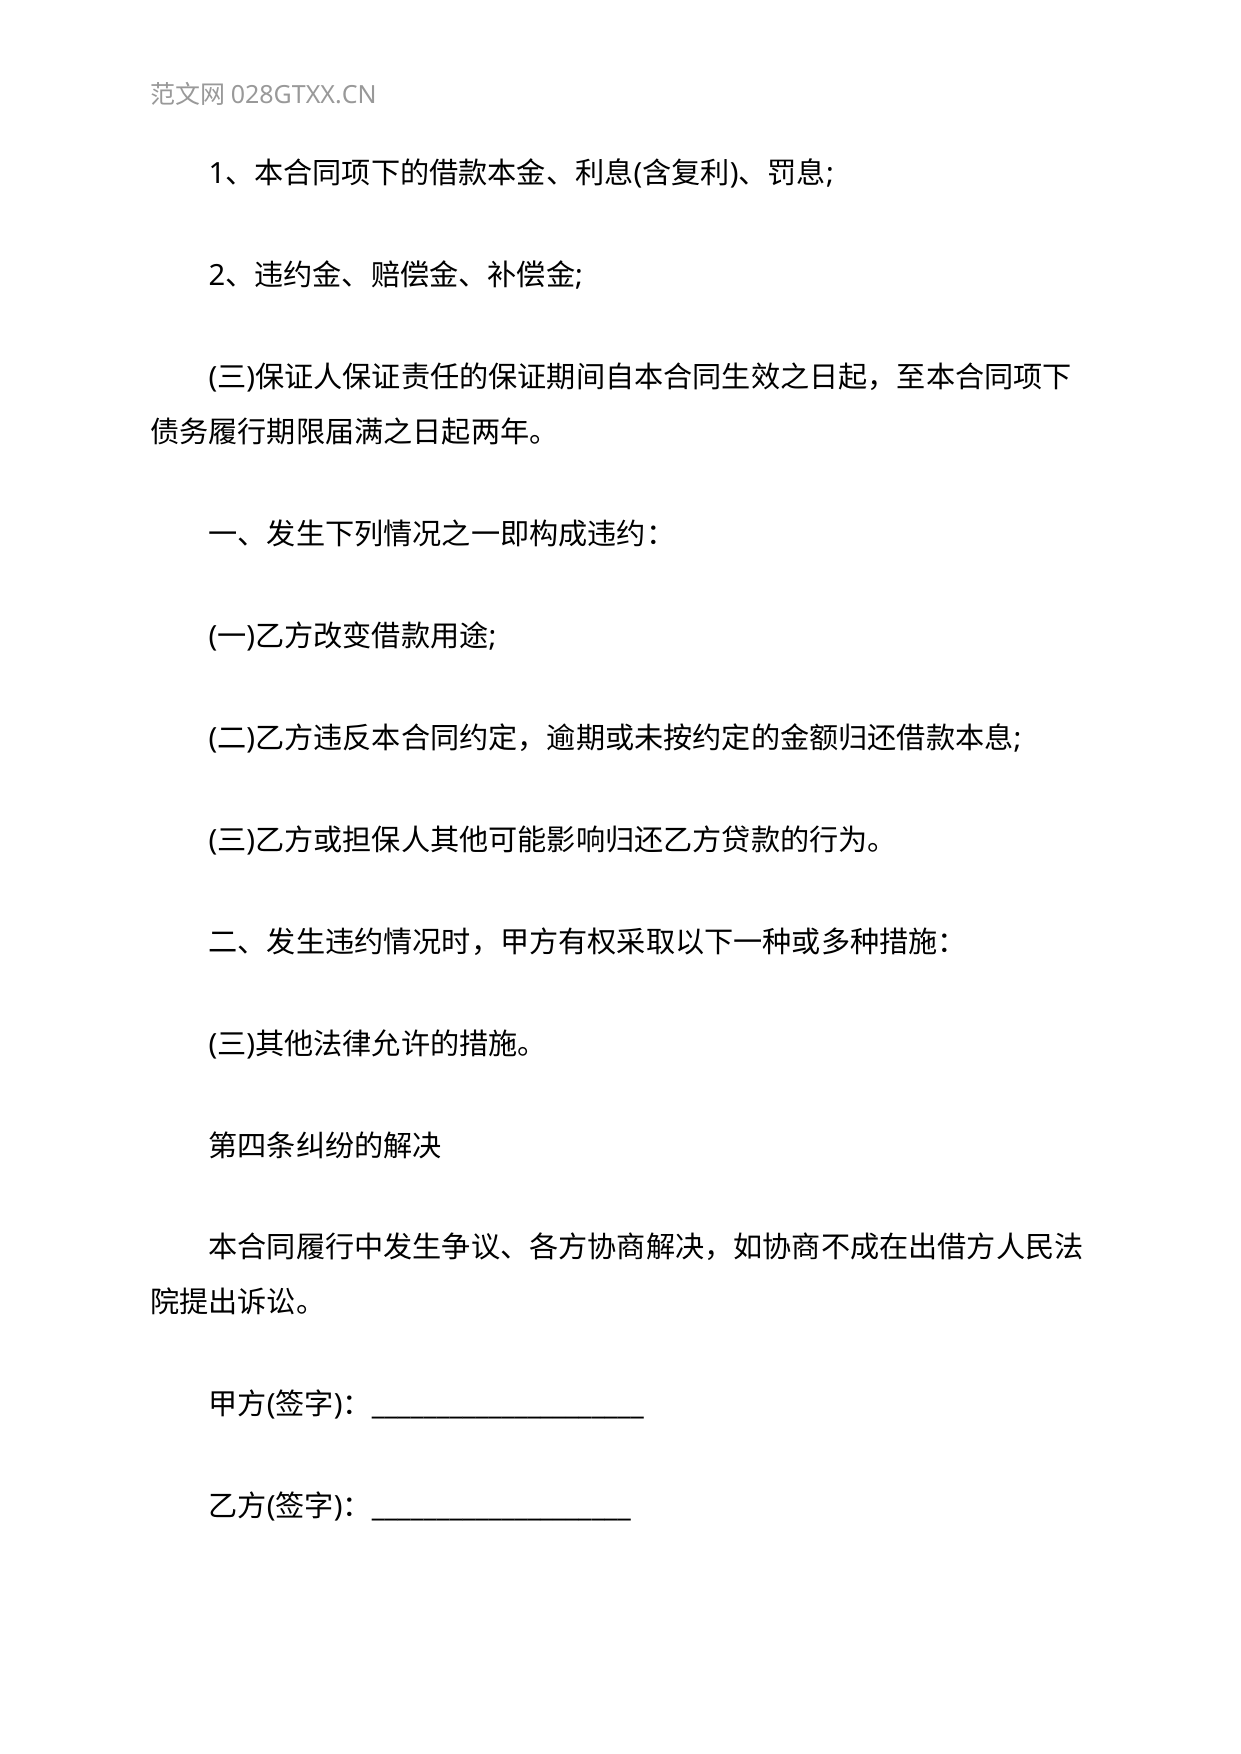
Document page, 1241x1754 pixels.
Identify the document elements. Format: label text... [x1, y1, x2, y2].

text 乙方(签字)：____________________ [150, 1483, 1090, 1525]
text (三)保证人保证责任的保证期间自本合同生效之日起，至本合同项下债务履行期限届满之日起两年。 [150, 354, 1090, 451]
text 1、本合同项下的借款本金、利息(含复利)、罚息; [150, 150, 1090, 192]
text 二、发生违约情况时，甲方有权采取以下一种或多种措施： [150, 918, 1090, 961]
text (二)乙方违反本合同约定，逾期或未按约定的金额归还借款本息; [150, 714, 1090, 757]
text (三)乙方或担保人其他可能影响归还乙方贷款的行为。 [150, 816, 1090, 859]
text 甲方(签字)：_____________________ [150, 1381, 1090, 1423]
text 2、违约金、赔偿金、补偿金; [150, 252, 1090, 294]
text 一、发生下列情况之一即构成违约： [150, 511, 1090, 553]
text (一)乙方改变借款用途; [150, 612, 1090, 655]
text 第四条纠纷的解决 [150, 1122, 1090, 1164]
text 本合同履行中发生争议、各方协商解决，如协商不成在出借方人民法院提出诉讼。 [150, 1224, 1090, 1321]
text (三)其他法律允许的措施。 [150, 1020, 1090, 1063]
